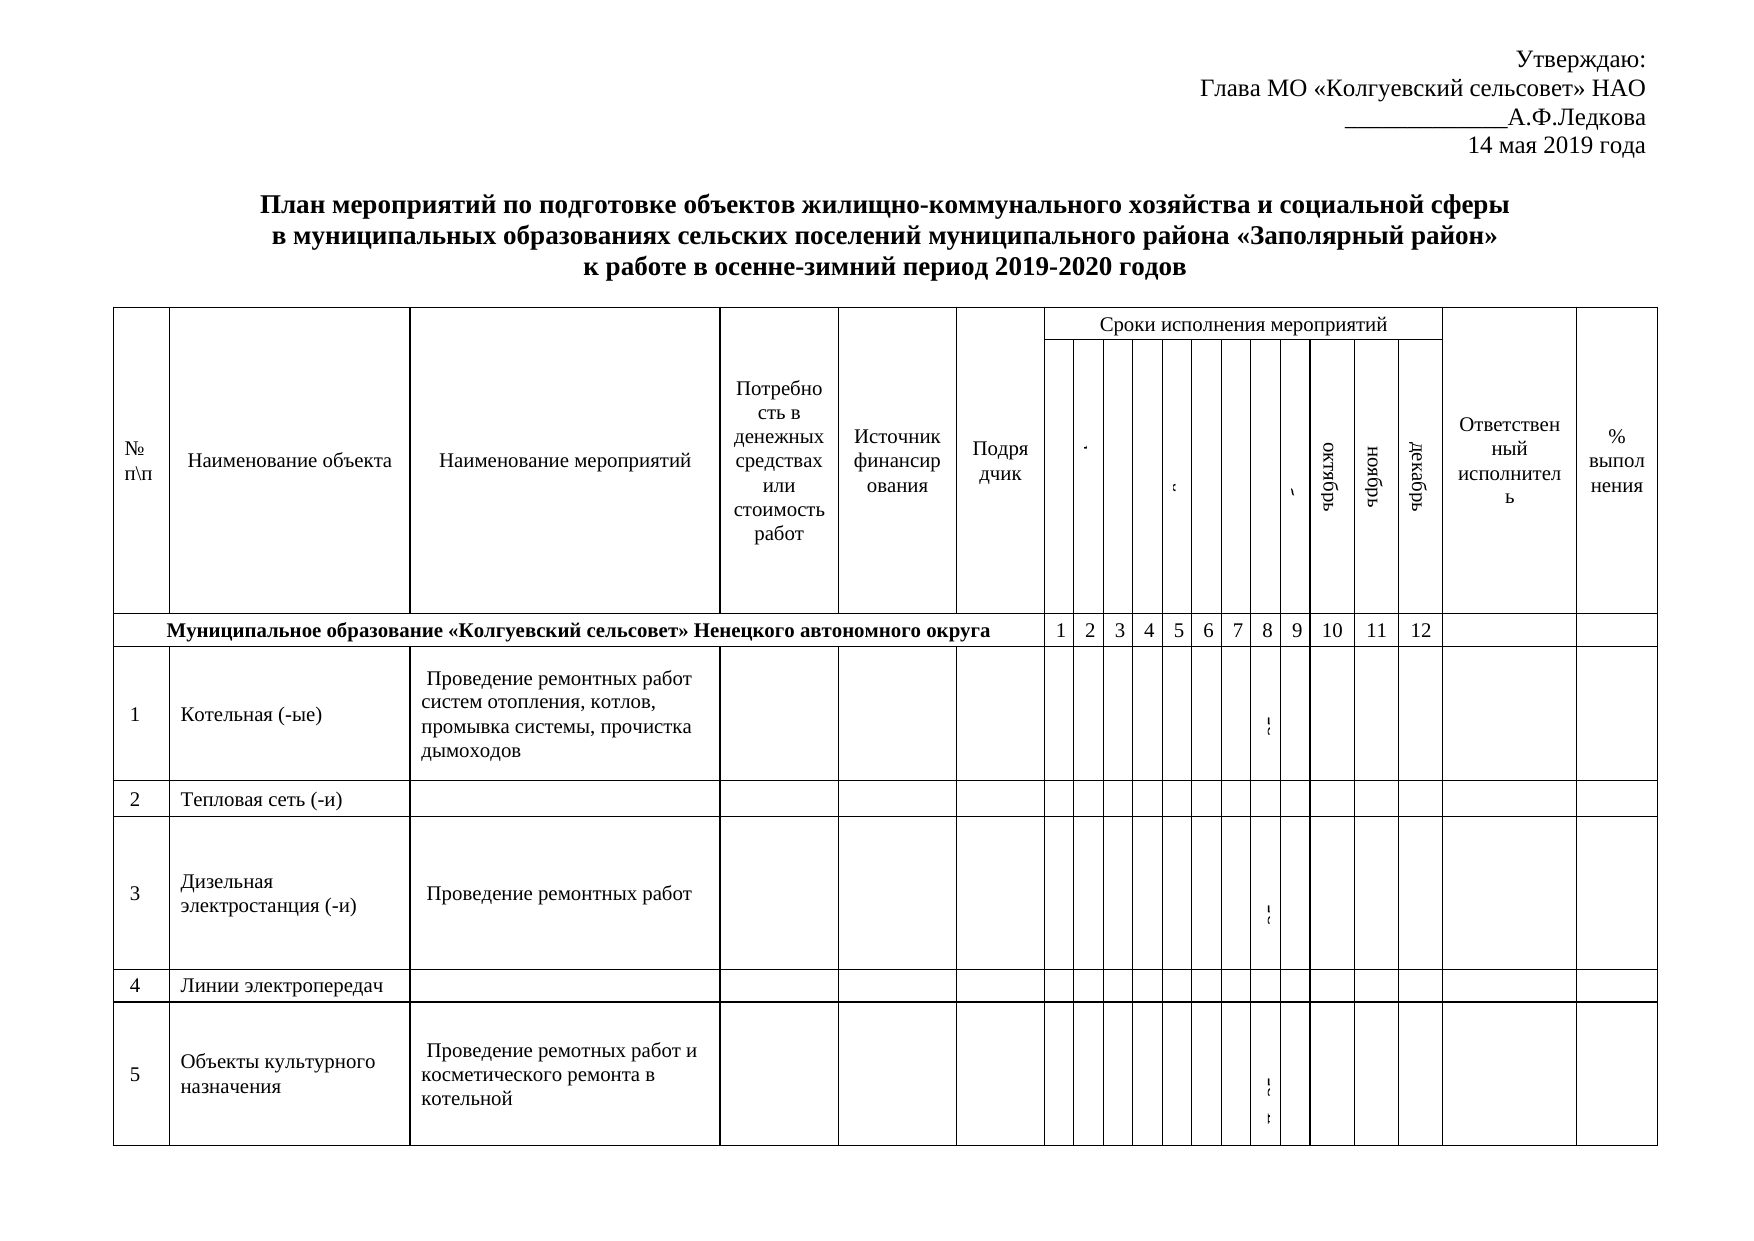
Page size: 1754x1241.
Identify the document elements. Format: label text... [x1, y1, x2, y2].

table_cell [1222, 647, 1250, 780]
table_cell [1443, 647, 1576, 780]
table_cell [1192, 817, 1221, 968]
table_cell [721, 781, 838, 816]
table_cell 9 [1281, 614, 1309, 646]
table_cell 8 [1251, 614, 1280, 646]
table_cell [839, 1003, 956, 1145]
table_cell [1399, 817, 1442, 968]
table_cell [1163, 1003, 1191, 1145]
table_cell 5 [114, 1003, 169, 1145]
table_cell Дизельная электростанция (-и) [170, 817, 409, 968]
table_cell Объекты культурного назначения [170, 1003, 409, 1145]
table_cell [1192, 647, 1221, 780]
table_cell [1192, 1003, 1221, 1145]
table_cell [1251, 970, 1280, 1001]
table_cell Проведение ремонтных работ [411, 817, 719, 968]
table_cell 6 [1192, 614, 1221, 646]
table_cell [1045, 970, 1073, 1001]
table_cell [1281, 817, 1309, 968]
table_cell [1399, 781, 1442, 816]
table_cell [1355, 781, 1398, 816]
table_cell [839, 781, 956, 816]
table_cell [957, 781, 1044, 816]
table_cell [721, 1003, 838, 1145]
table_cell 1 [114, 647, 169, 780]
table_cell [1192, 781, 1221, 816]
table_cell [1577, 647, 1657, 780]
table_cell [721, 970, 838, 1001]
table_cell [1045, 817, 1073, 968]
table_cell [1399, 970, 1442, 1001]
table_cell Подрядчик [957, 308, 1044, 613]
table_cell 7 [1222, 614, 1250, 646]
table_cell [1281, 781, 1309, 816]
table_cell [1133, 817, 1162, 968]
table_cell [1355, 970, 1398, 1001]
table_cell 12 [1399, 614, 1442, 646]
table_cell до 25 числа [1251, 817, 1280, 968]
table_cell [1577, 817, 1657, 968]
table_cell [1577, 1003, 1657, 1145]
table_cell август [1251, 340, 1280, 613]
table_header Утверждаю: Глава МО «Колгуевский сельсовет» НАО _____________А.Ф.Ледкова 14 мая 2019 года План мероприятий по подготовке объектов жилищно-коммунального хозяйства и социальной сферы в муниципальных образованиях сельских поселений муниципального района «Заполярный район» к работе в осенне-зимний период 2019-2020 годов [113, 44, 1657, 307]
table_cell № п\п [114, 308, 169, 613]
table_cell [957, 970, 1044, 1001]
table_cell [1355, 647, 1398, 780]
table_cell [1443, 817, 1576, 968]
table_cell [1045, 781, 1073, 816]
table_cell [1074, 647, 1103, 780]
table_cell [1311, 817, 1354, 968]
table_cell [1355, 817, 1398, 968]
table_cell [1074, 1003, 1103, 1145]
table_cell [1577, 781, 1657, 816]
table_cell [1443, 1003, 1576, 1145]
table_cell % выполнения [1577, 308, 1657, 613]
table_cell [1074, 970, 1103, 1001]
table_cell [839, 970, 956, 1001]
table_cell 4 [1133, 614, 1162, 646]
table_cell [1222, 781, 1250, 816]
table_cell [839, 817, 956, 968]
table_cell [1577, 614, 1657, 646]
table_cell март [1104, 340, 1132, 613]
table_cell Источник финансирования [839, 308, 956, 613]
table_cell январь [1045, 340, 1073, 613]
table_cell до 25 числа [1251, 647, 1280, 780]
table_cell [1163, 970, 1191, 1001]
table_cell [1577, 970, 1657, 1001]
table_cell декабрь [1399, 340, 1442, 613]
table_cell [1222, 970, 1250, 1001]
table_cell Проведение ремонтных работ систем отопления, котлов, промывка системы, прочистка дымоходов [411, 647, 719, 780]
table_cell 1 [1045, 614, 1073, 646]
table_cell ноябрь [1355, 340, 1398, 613]
table_cell [839, 647, 956, 780]
table_cell [1133, 647, 1162, 780]
table_cell [1163, 817, 1191, 968]
table_cell [1311, 781, 1354, 816]
table_cell [411, 970, 719, 1001]
table_cell [1192, 970, 1221, 1001]
table_cell [1045, 647, 1073, 780]
table_cell [1163, 781, 1191, 816]
table_cell 3 [1104, 614, 1132, 646]
table_cell Потребность в денежных средствах или стоимость работ [721, 308, 838, 613]
table_cell 5 [1163, 614, 1191, 646]
table_cell 11 [1355, 614, 1398, 646]
table_cell [1104, 817, 1132, 968]
table_cell [1311, 647, 1354, 780]
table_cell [411, 1003, 719, 1145]
table_cell май [1163, 340, 1191, 613]
table_cell сентябрь [1281, 340, 1309, 613]
table_cell [1281, 647, 1309, 780]
table_cell [1281, 1003, 1309, 1145]
table_cell [1399, 647, 1442, 780]
table_cell [1104, 970, 1132, 1001]
table_cell [1163, 647, 1191, 780]
table_cell Ответственный исполнитель [1443, 308, 1576, 613]
table_cell [1443, 614, 1576, 646]
table_cell [957, 1003, 1044, 1145]
table_cell [1104, 1003, 1132, 1145]
table_cell июнь [1192, 340, 1221, 613]
table_cell До 25 числа [1251, 1003, 1280, 1145]
table_cell 2 [114, 781, 169, 816]
table_cell [1104, 781, 1132, 816]
table_cell [1074, 781, 1103, 816]
table_cell [1074, 817, 1103, 968]
table_cell [1311, 1003, 1354, 1145]
table_cell [1104, 647, 1132, 780]
table_cell Сроки исполнения мероприятий [1045, 308, 1442, 339]
table_cell [1133, 970, 1162, 1001]
table_cell Котельная (-ые) [170, 647, 409, 780]
table_cell [1251, 781, 1280, 816]
table_cell [1443, 781, 1576, 816]
table_cell апрель [1133, 340, 1162, 613]
table_cell [721, 817, 838, 968]
table_cell [1133, 781, 1162, 816]
table_cell Наименование объекта [170, 308, 409, 613]
table_cell [1133, 1003, 1162, 1145]
table_cell [1222, 1003, 1250, 1145]
table_cell 2 [1074, 614, 1103, 646]
table_cell [1311, 970, 1354, 1001]
table_cell [957, 817, 1044, 968]
table_cell Тепловая сеть (-и) [170, 781, 409, 816]
table_cell [1281, 970, 1309, 1001]
table_cell июль [1222, 340, 1250, 613]
table_cell февраль [1074, 340, 1103, 613]
table_cell 3 [114, 817, 169, 968]
table_cell [411, 781, 719, 816]
table_cell [1443, 970, 1576, 1001]
table_cell [1045, 1003, 1073, 1145]
table_cell [1399, 1003, 1442, 1145]
table_cell Линии электропередач [170, 970, 409, 1001]
table_cell 4 [114, 970, 169, 1001]
table_cell 10 [1311, 614, 1354, 646]
table_cell Муниципальное образование «Колгуевский сельсовет» Ненецкого автономного округа [114, 614, 1044, 646]
table_cell Наименование мероприятий [411, 308, 719, 613]
table_cell [957, 647, 1044, 780]
table_cell [1222, 817, 1250, 968]
table_cell [721, 647, 838, 780]
table_cell [1355, 1003, 1398, 1145]
table_cell октябрь [1311, 340, 1354, 613]
